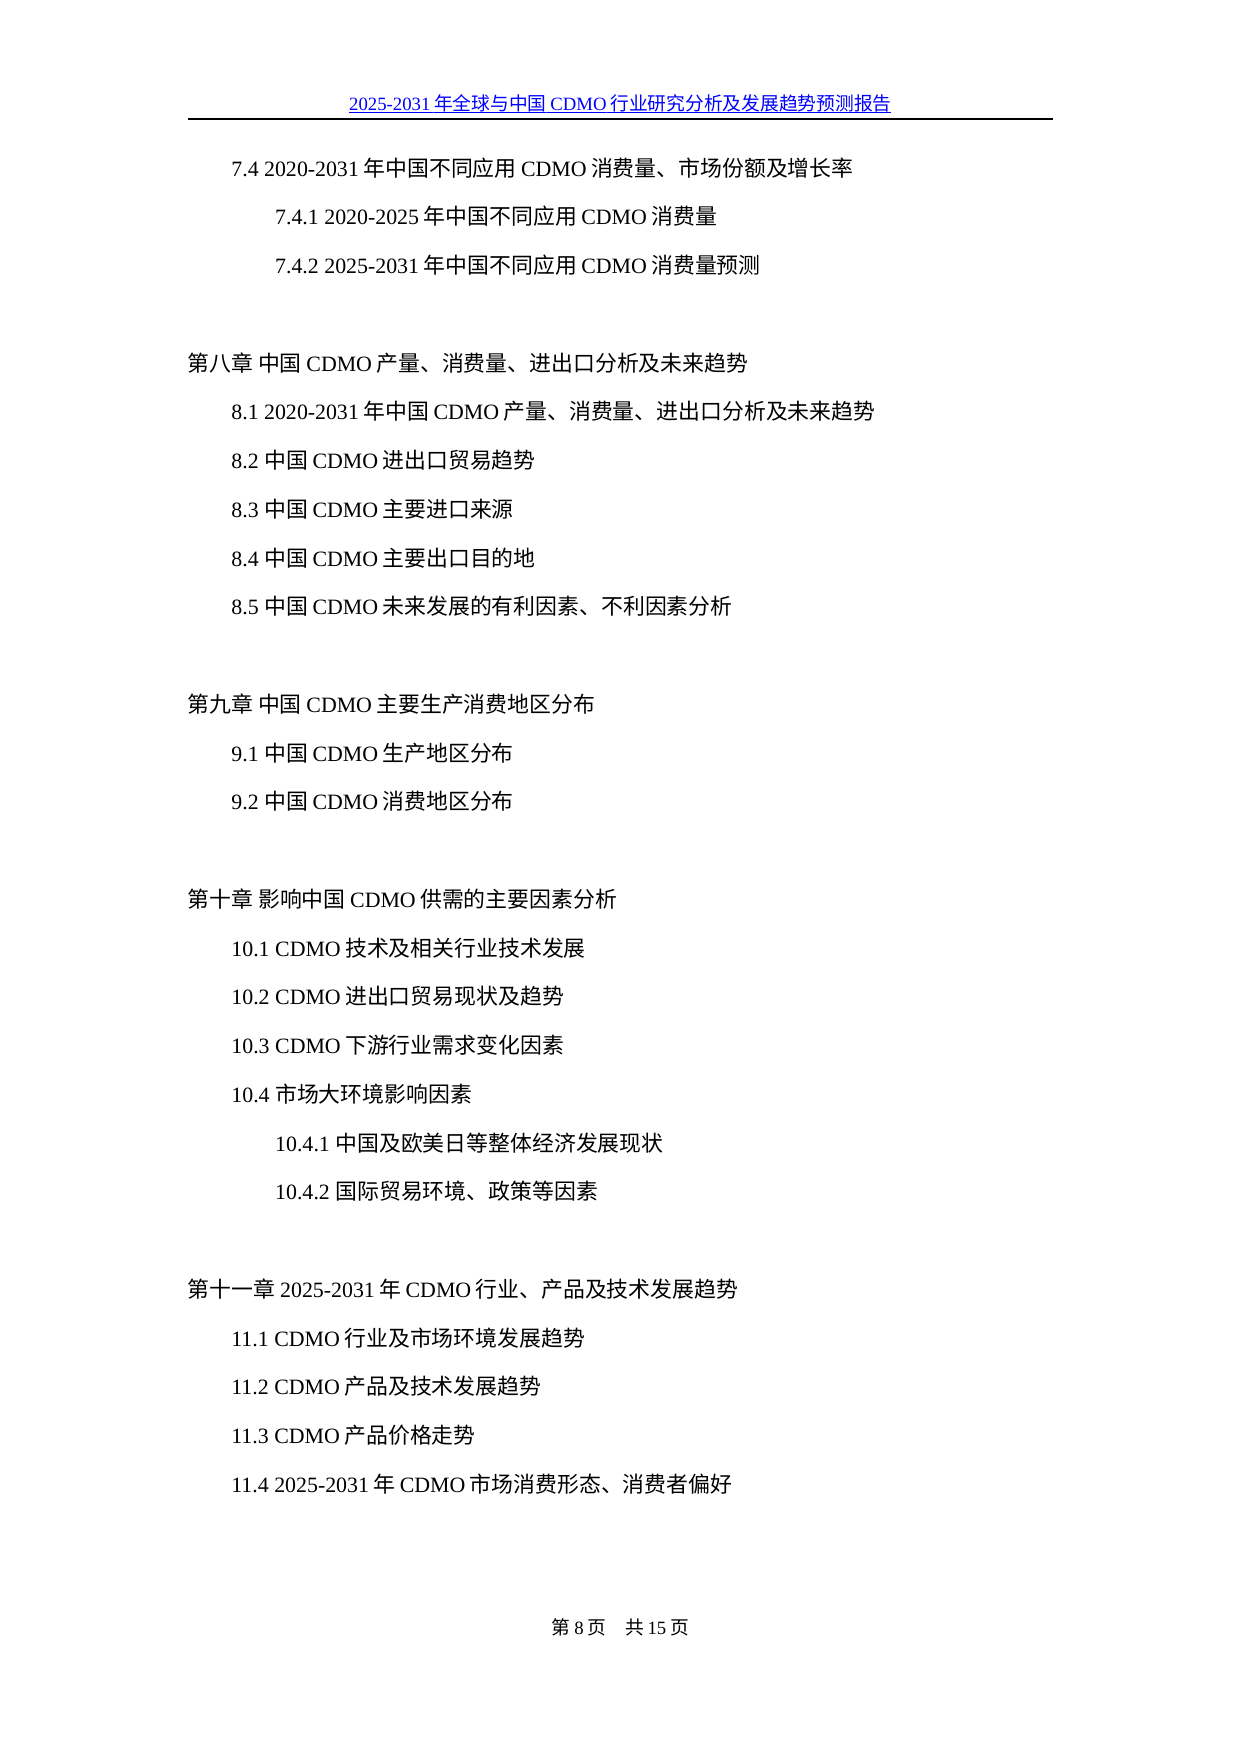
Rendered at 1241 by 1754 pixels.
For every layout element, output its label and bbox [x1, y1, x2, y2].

text [187, 150, 1053, 1499]
